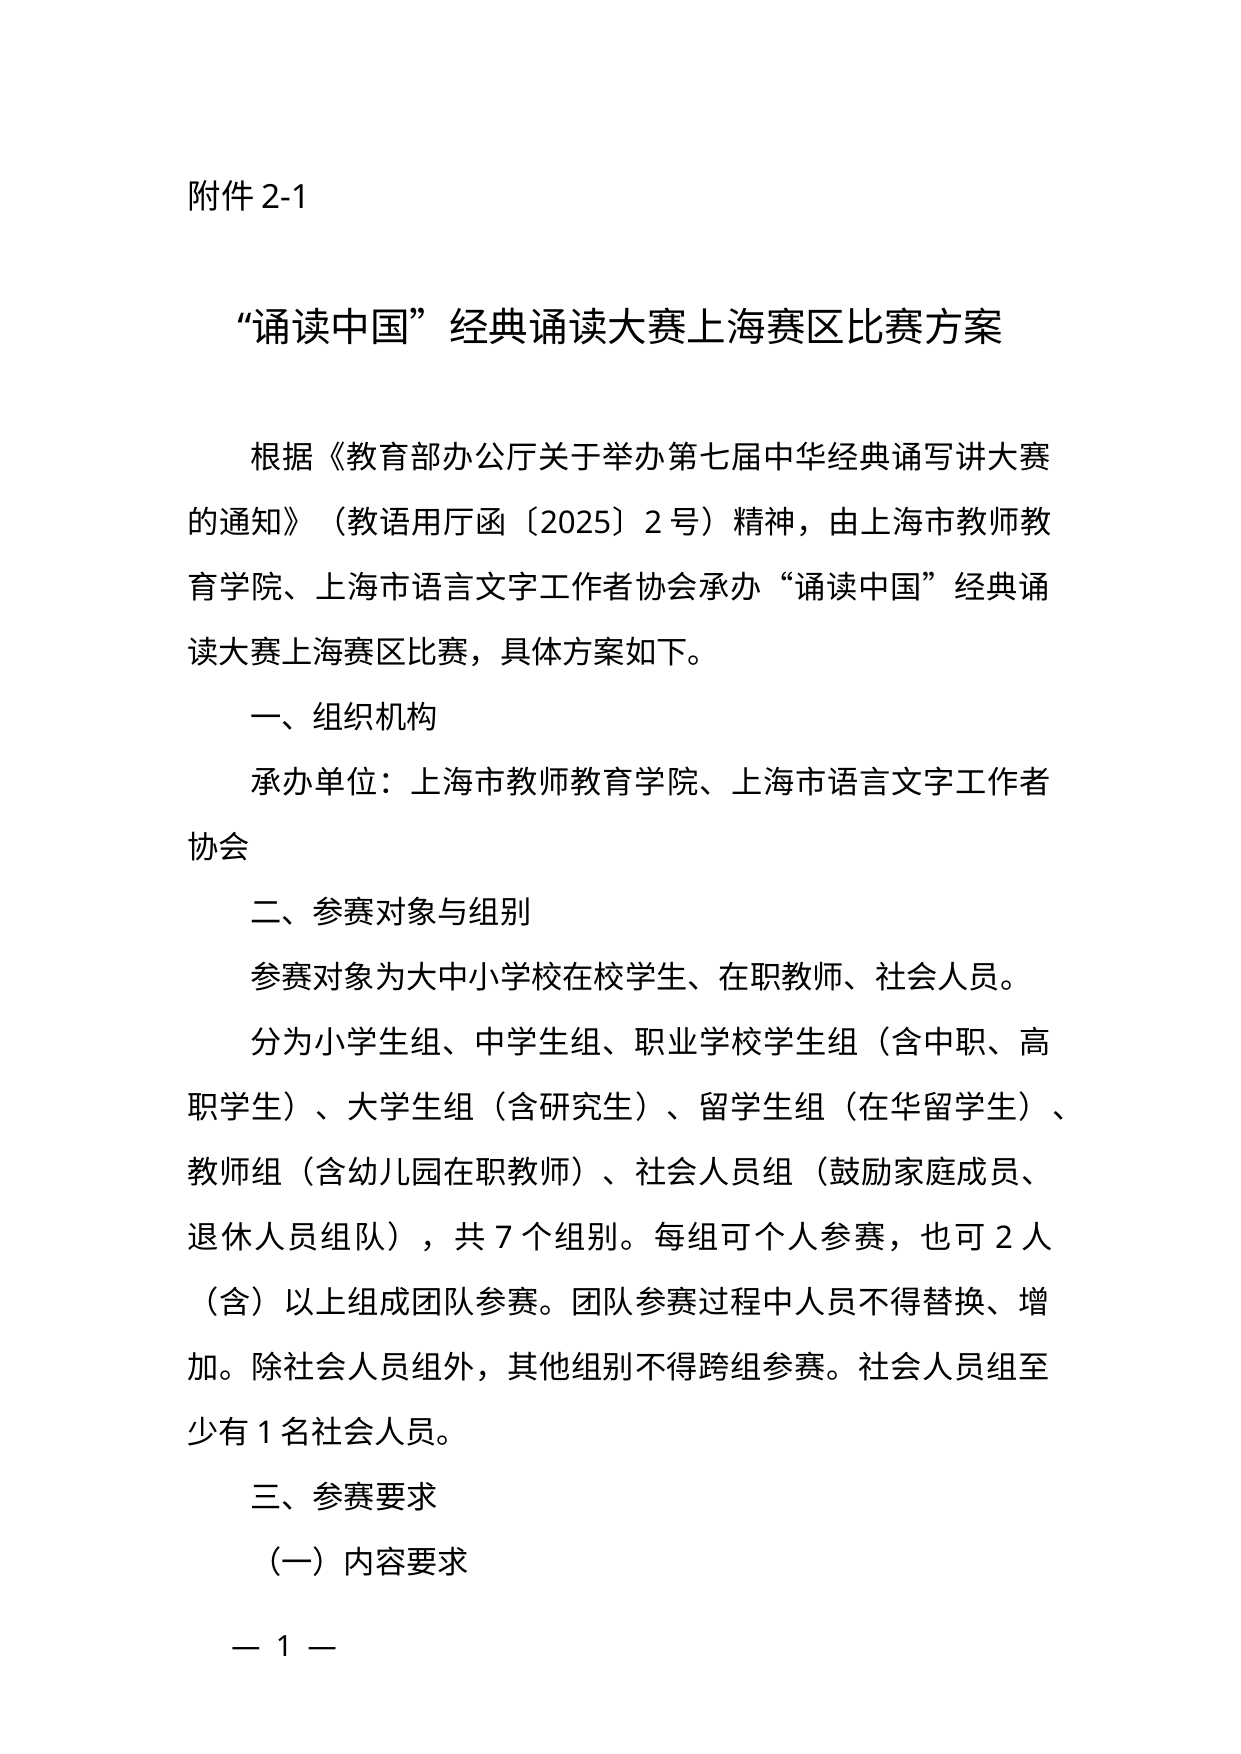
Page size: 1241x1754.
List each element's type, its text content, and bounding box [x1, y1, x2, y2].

text “诵读中国”经典诵读大赛上海赛区比赛方案 [187, 292, 1053, 357]
text 二、参赛对象与组别 [187, 877, 1053, 942]
text 附件2-1 [187, 162, 1053, 227]
text （一）内容要求 [187, 1527, 1053, 1592]
text 三、参赛要求 [187, 1462, 1053, 1527]
text 一、组织机构 [187, 682, 1053, 747]
text 参赛对象为大中小学校在校学生、在职教师、社会人员。 [187, 942, 1053, 1007]
text 根据《教育部办公厅关于举办第七届中华经典诵写讲大赛的通知》（教语用厅函〔2025〕2号）精神，由上海市教师教育学院、上海市语言文字工作者协会承办“诵读中国”经典诵读大赛上海赛区比赛，具体方案如下。 [187, 422, 1053, 682]
text 分为小学生组、中学生组、职业学校学生组（含中职、高职学生）、大学生组（含研究生）、留学生组（在华留学生）、教师组（含幼儿园在职教师）、社会人员组（鼓励家庭成员、退休人员组队），共7个组别。每组可个人参赛，也可2人（含）以上组成团队参赛。团队参赛过程中人员不得替换、增加。除社会人员组外，其他组别不得跨组参赛。社会人员组至少有1名社会人员。 [187, 1007, 1053, 1462]
text 承办单位：上海市教师教育学院、上海市语言文字工作者协会 [187, 747, 1053, 877]
